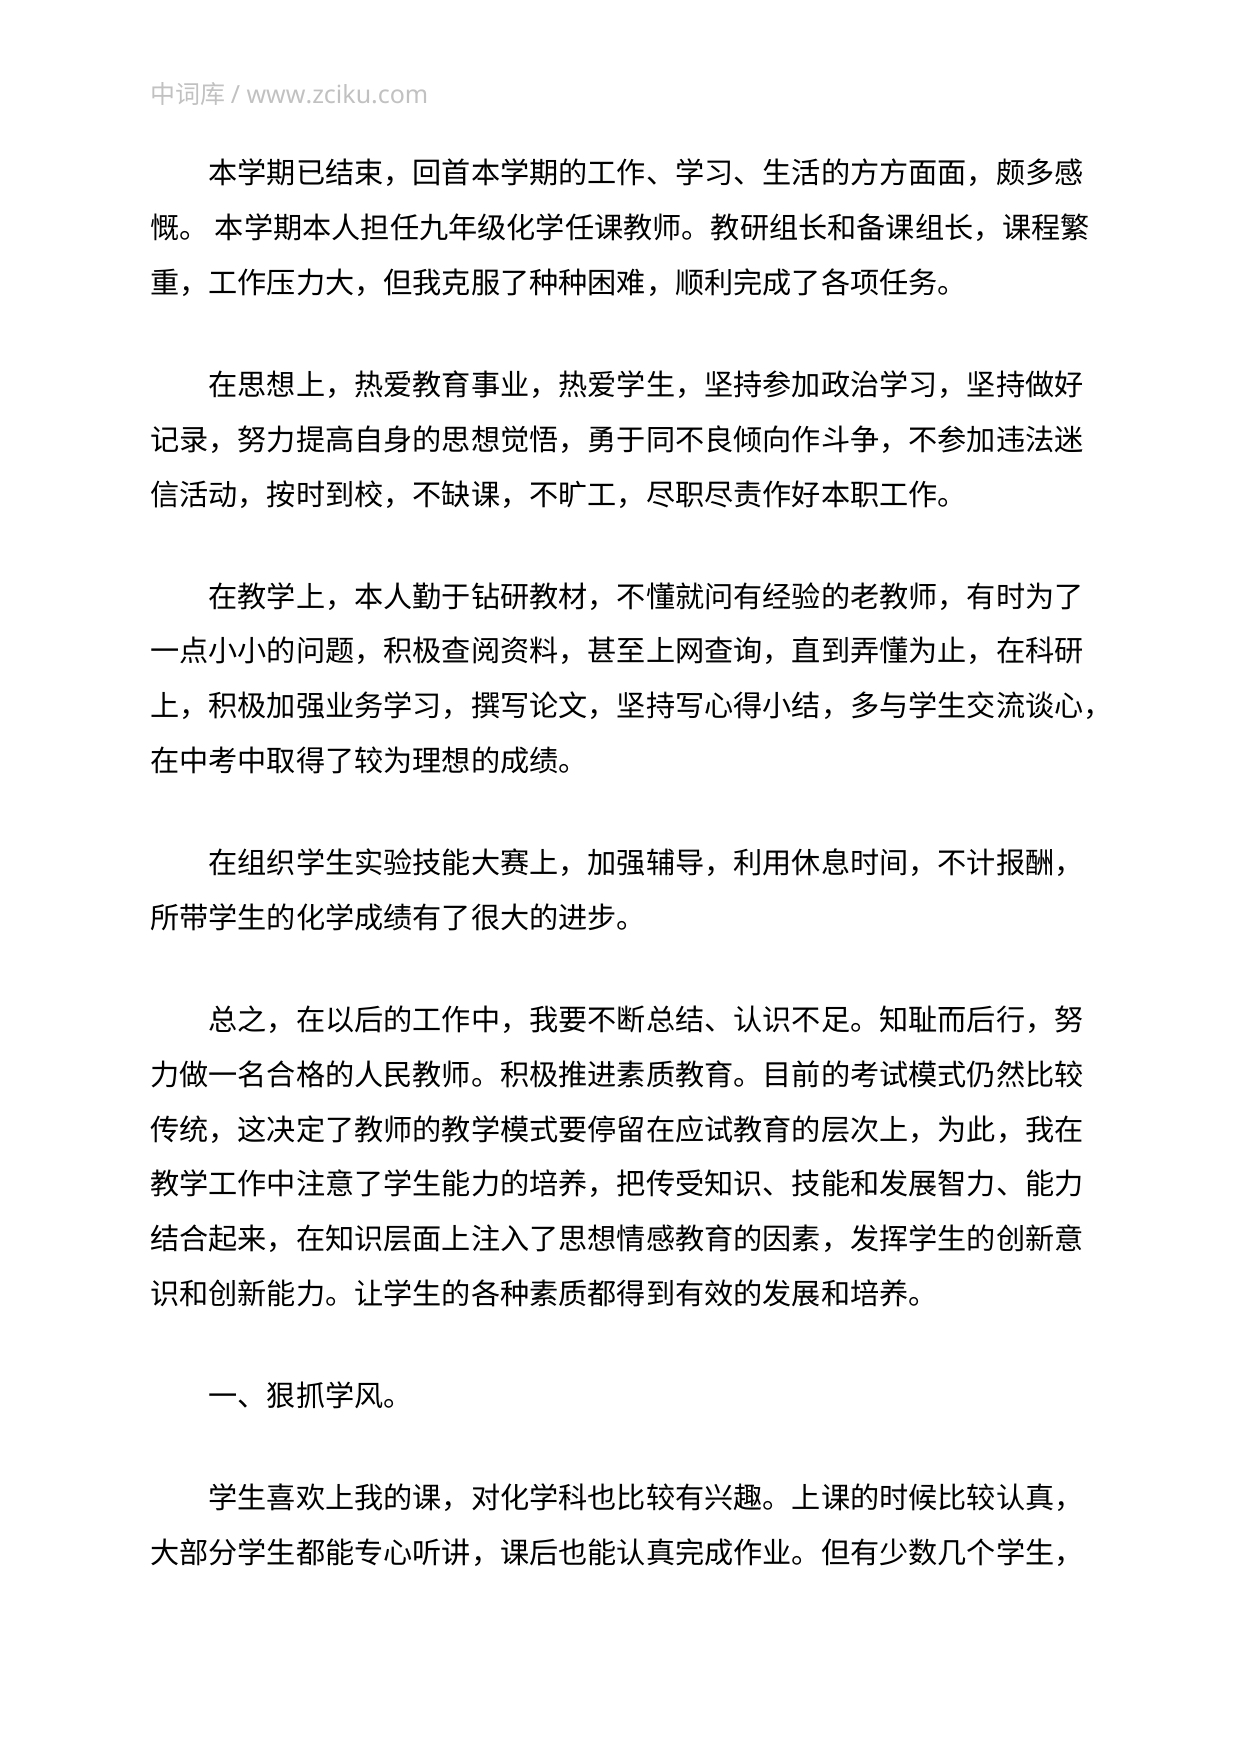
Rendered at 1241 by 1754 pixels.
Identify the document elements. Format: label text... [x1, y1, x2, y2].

text 本学期已结束，回首本学期的工作、学习、生活的方方面面，颇多感慨。 本学期本人担任九年级化学任课教师。教研组长和备课组长，课程繁重，工作压力大，但我克服了种种困难，顺利完成了各项任务。 [150, 150, 1090, 302]
text 在思想上，热爱教育事业，热爱学生，坚持参加政治学习，坚持做好记录，努力提高自身的思想觉悟，勇于同不良倾向作斗争，不参加违法迷信活动，按时到校，不缺课，不旷工，尽职尽责作好本职工作。 [150, 362, 1090, 514]
text 一、狠抓学风。 [150, 1372, 1090, 1415]
text 在组织学生实验技能大赛上，加强辅导，利用休息时间，不计报酬，所带学生的化学成绩有了很大的进步。 [150, 839, 1090, 937]
text 在教学上，本人勤于钻研教材，不懂就问有经验的老教师，有时为了一点小小的问题，积极查阅资料，甚至上网查询，直到弄懂为止，在科研上，积极加强业务学习，撰写论文，坚持写心得小结，多与学生交流谈心，在中考中取得了较为理想的成绩。 [150, 573, 1090, 780]
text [150, 1474, 1090, 1571]
text 总之，在以后的工作中，我要不断总结、认识不足。知耻而后行，努力做一名合格的人民教师。积极推进素质教育。目前的考试模式仍然比较传统，这决定了教师的教学模式要停留在应试教育的层次上，为此，我在教学工作中注意了学生能力的培养，把传受知识、技能和发展智力、能力结合起来，在知识层面上注入了思想情感教育的因素，发挥学生的创新意识和创新能力。让学生的各种素质都得到有效的发展和培养。 [150, 996, 1090, 1313]
